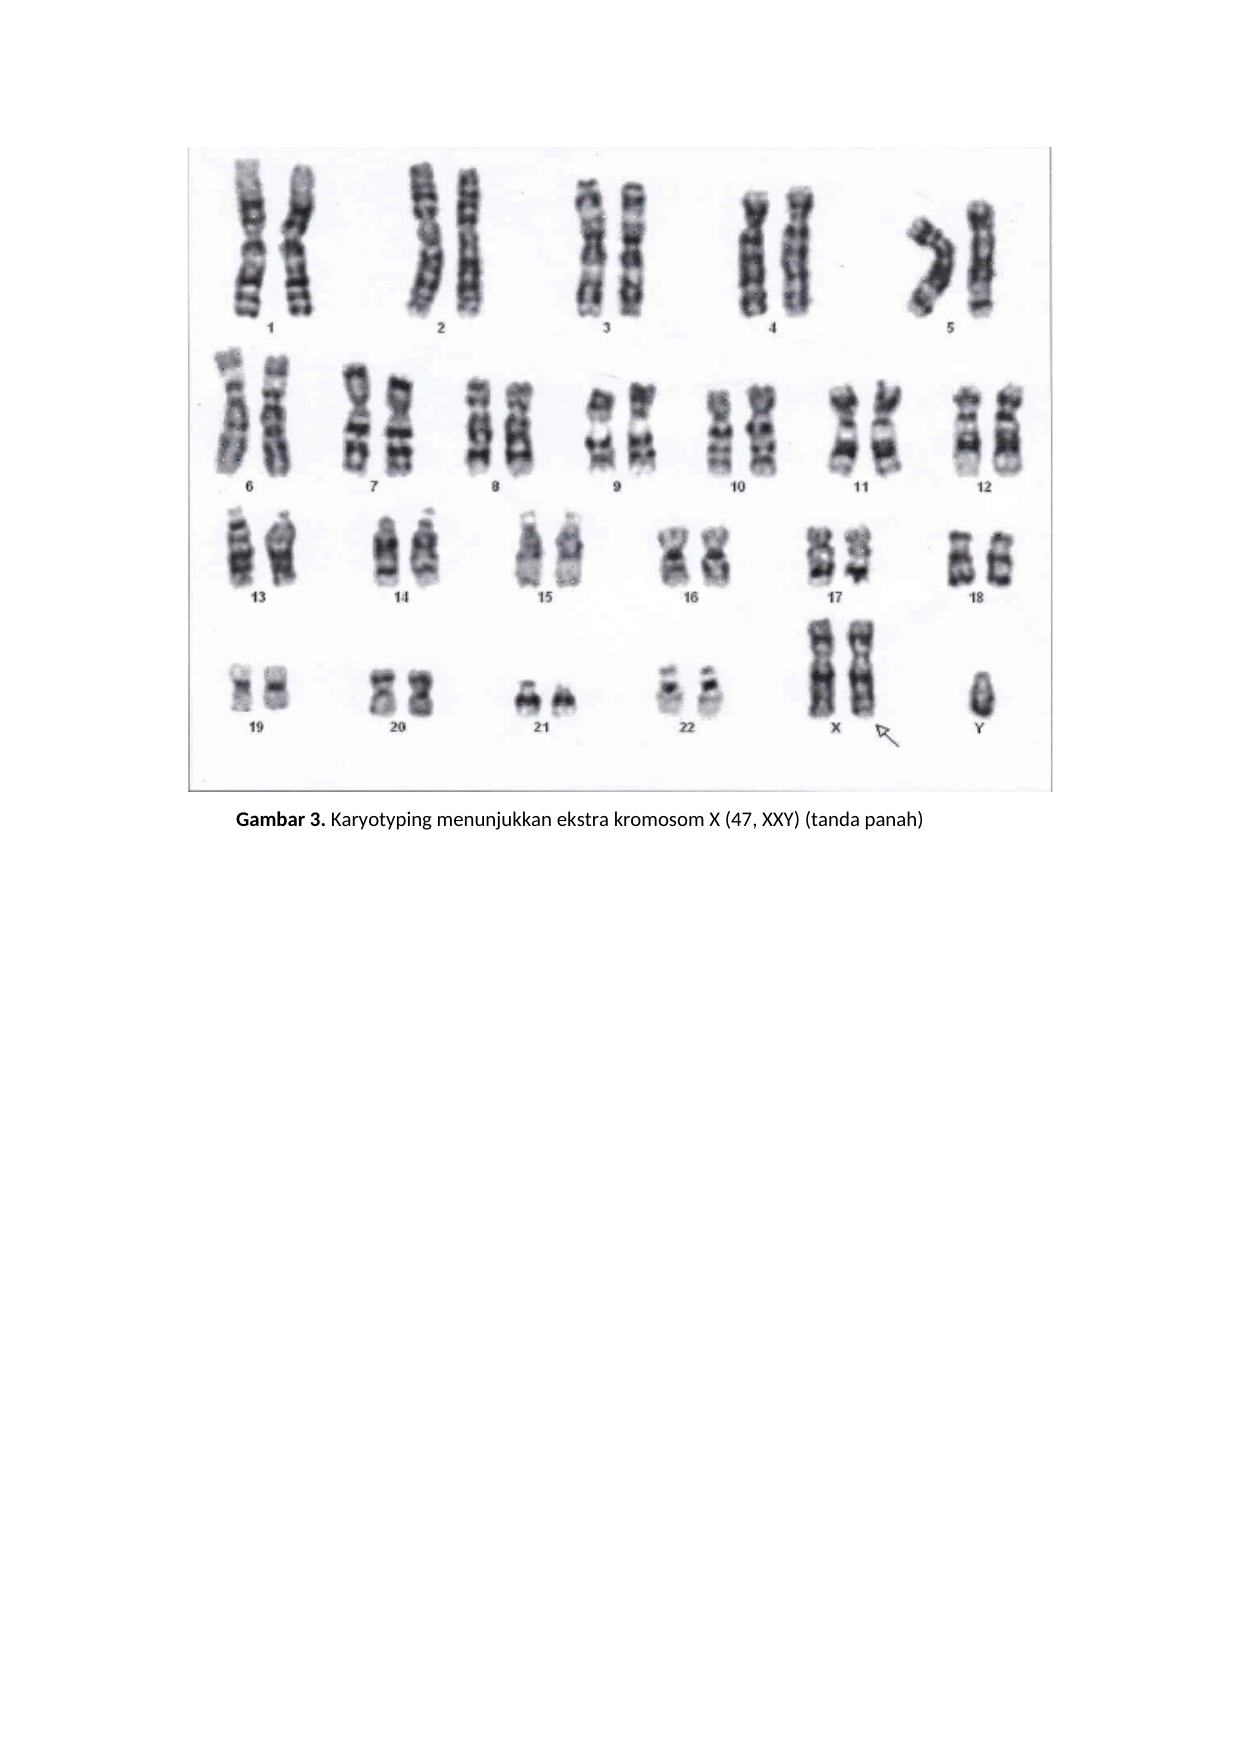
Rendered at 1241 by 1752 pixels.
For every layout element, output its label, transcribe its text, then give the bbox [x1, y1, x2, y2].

picture [187, 147, 1053, 792]
text Gambar 3. Karyotyping menunjukkan ekstra kromosom X (47, XXY) (tanda panah) [148, 806, 1092, 831]
